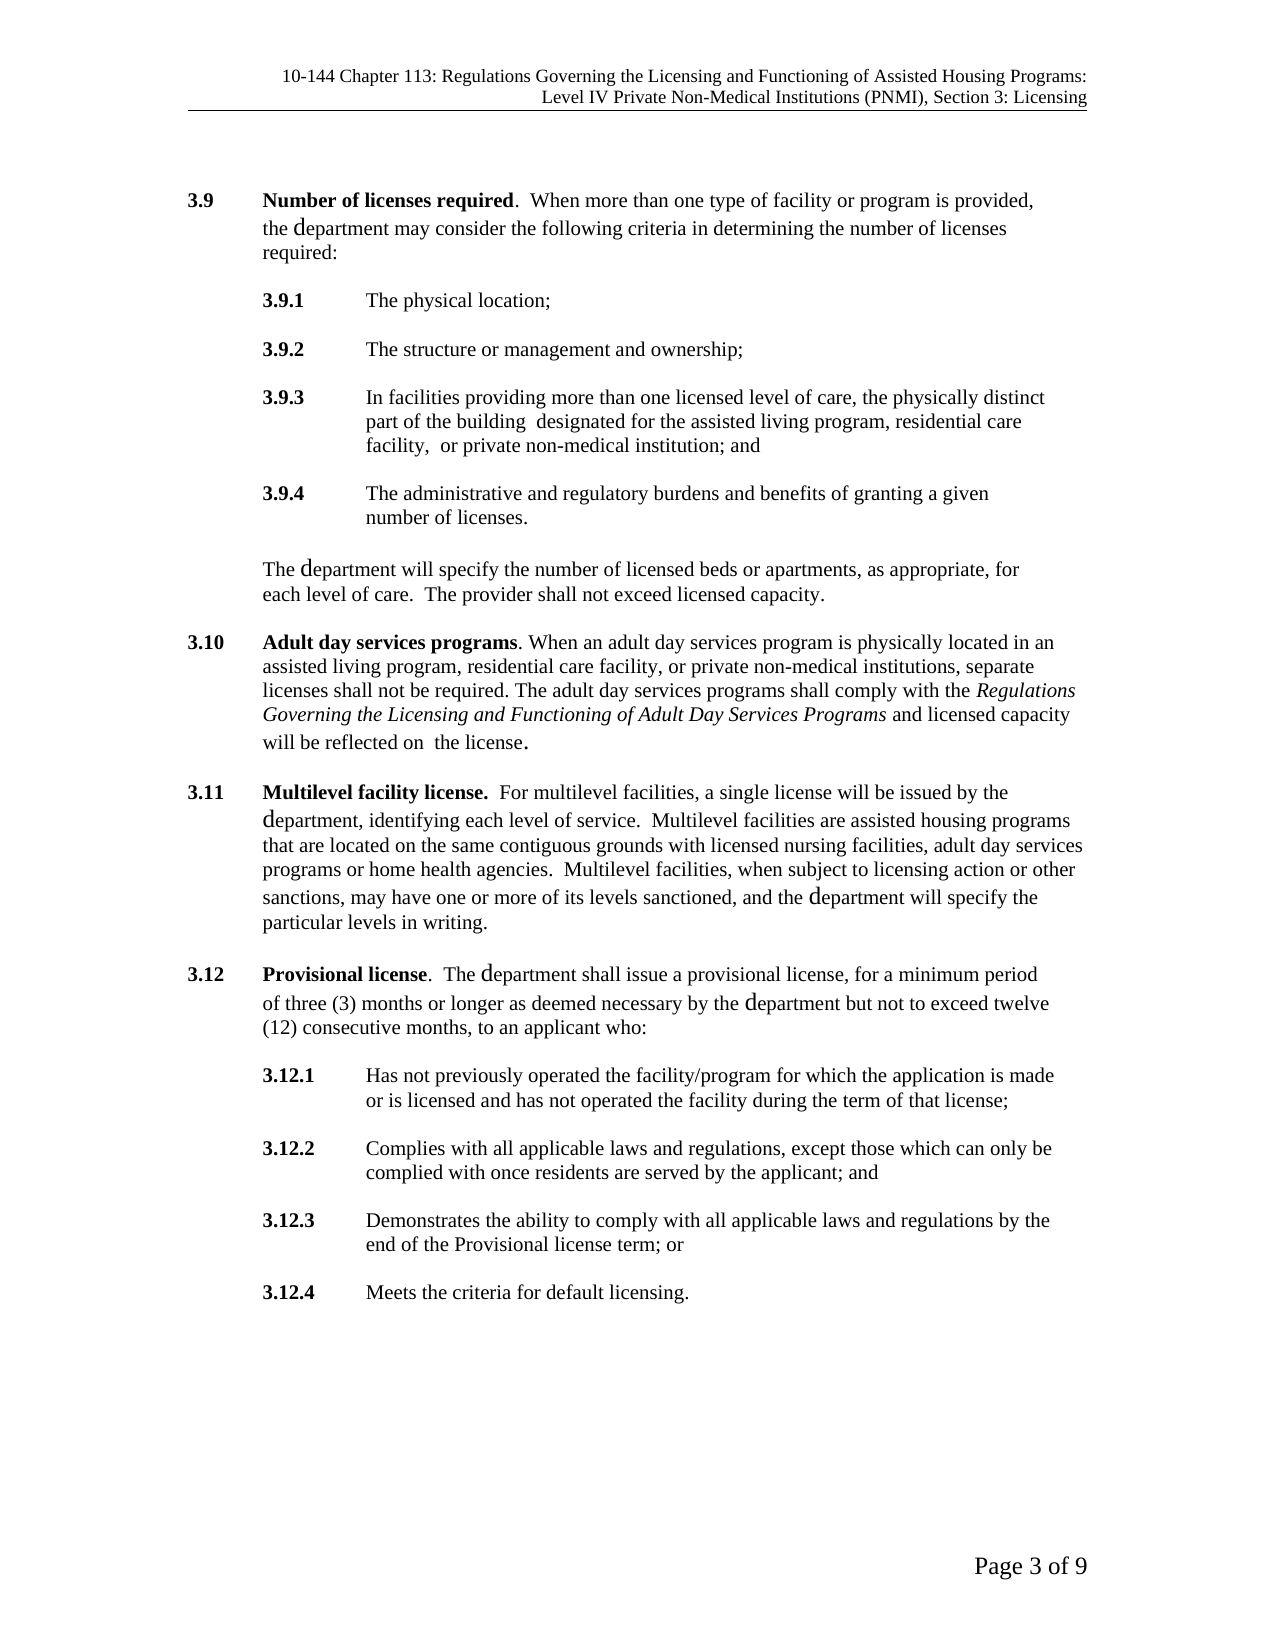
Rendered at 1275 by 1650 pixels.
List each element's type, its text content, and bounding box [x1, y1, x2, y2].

text 3.9.1 The physical location; [262, 288, 1057, 312]
text 3.12.4 Meets the criteria for default licensing. [262, 1280, 1057, 1304]
text 3.9.2 The structure or management and ownership; [262, 337, 1057, 361]
text The department will specify the number of licensed beds or apartments, as appropriate, for each level of care. The provider shall not exceed licensed capacity. [262, 553, 1057, 606]
text 3.12.1 Has not previously operated the facility/program for which the application is made or is licensed and has not operated the facility during the term of that license; [262, 1063, 1057, 1112]
text 3.11 Multilevel facility license. For multilevel facilities, a single license will be issued by the department, identifying each level of service. Multilevel facilities are assisted housing programs that are located on the same contiguous grounds with licensed nursing facilities, adult day services programs or home health agencies. Multilevel facilities, when subject to licensing action or other sanctions, may have one or more of its levels sanctioned, and the department will specify the particular levels in writing. [187, 780, 1087, 934]
text 3.9.4 The administrative and regulatory burdens and benefits of granting a given number of licenses. [262, 481, 1057, 529]
text 3.12 Provisional license. The department shall issue a provisional license, for a minimum period of three (3) months or longer as deemed necessary by the department but not to exceed twelve (12) consecutive months, to an applicant who: [187, 958, 1057, 1039]
text 3.10 Adult day services programs. When an adult day services program is physically located in an assisted living program, residential care facility, or private non-medical institutions, separate licenses shall not be required. The adult day services programs shall comply with the ulations Governing the Licensing and Functioning of Adult Day Services Programs and licensed capacity will be reflected on the license. [187, 630, 1087, 755]
text 3.9 Number of licenses required. When more than one type of facility or program is provided, the department may consider the following criteria in determining the number of licenses required: [187, 187, 1057, 264]
text 3.12.3 Demonstrates the ability to comply with all applicable laws and regulations by the end of the Provisional license term; or [262, 1208, 1057, 1256]
text 3.9.3 In facilities providing more than one licensed level of care, the physically distinct part of the building designated for the assisted living program, residential care facility, or private non-medical institution; and [262, 385, 1057, 457]
text 3.12.2 Complies with all applicable laws and regulations, except those which can only be complied with once residents are served by the applicant; and [262, 1136, 1057, 1184]
